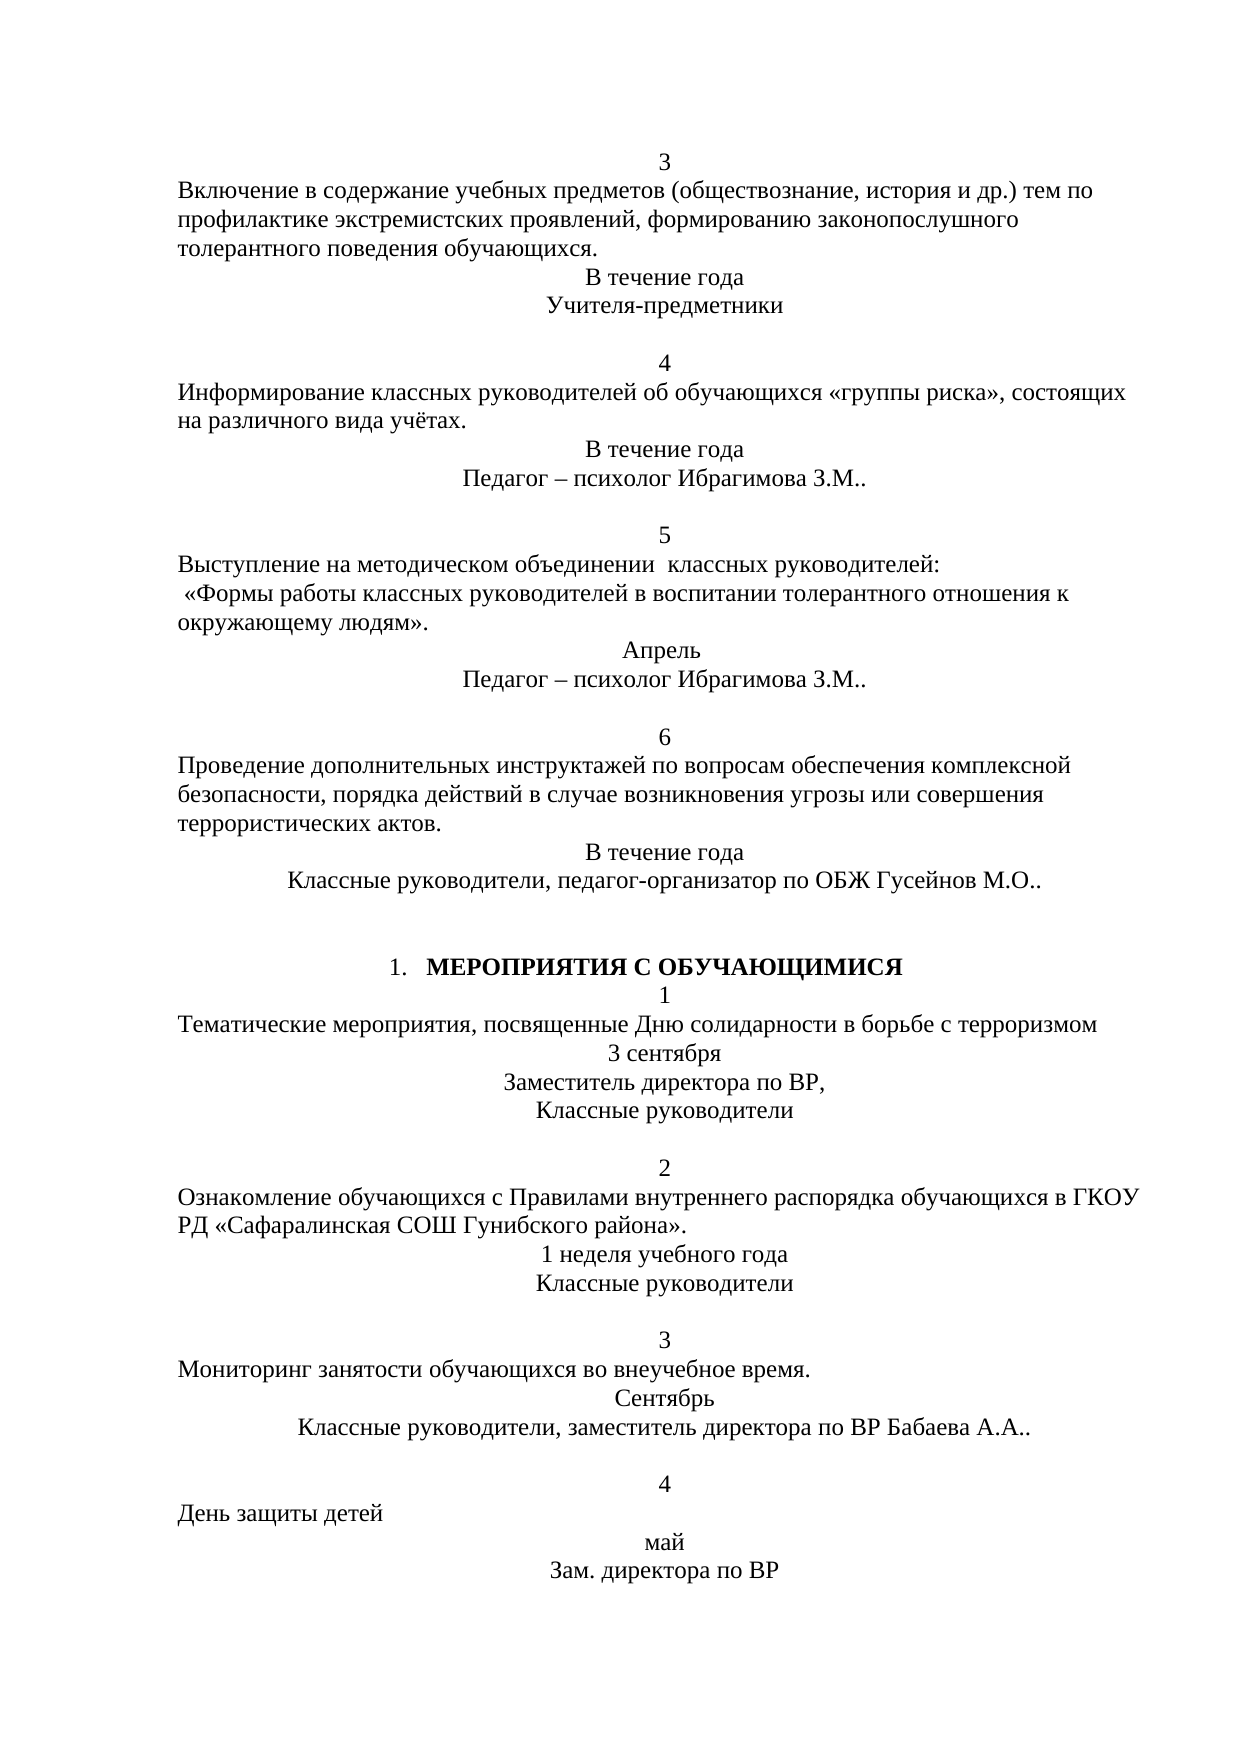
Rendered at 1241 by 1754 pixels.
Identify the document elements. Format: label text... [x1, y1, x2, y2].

text В течение года [177, 837, 1152, 866]
text Апрель [177, 636, 1152, 664]
text Включение в содержание учебных предметов (обществознание, история и др.) тем по профилактике экстремистских проявлений, формированию законопослушного толерантного поведения обучающихся. [177, 176, 1152, 262]
text Классные руководители [177, 1096, 1152, 1124]
text Заместитель директора по ВР, [177, 1067, 1152, 1096]
text 1 [177, 981, 1152, 1009]
text «Формы работы классных руководителей в воспитании толерантного отношения к окружающему людям». [177, 578, 1152, 636]
list МЕРОПРИЯТИЯ С ОБУЧАЮЩИМИСЯ [140, 952, 1152, 981]
text Учителя-предметники [177, 291, 1152, 319]
text 3 [177, 147, 1152, 176]
text 3 [177, 1326, 1152, 1354]
text 3 сентября [177, 1038, 1152, 1067]
text Мониторинг занятости обучающихся во внеучебное время. [177, 1354, 1152, 1383]
text май [177, 1527, 1152, 1556]
text В течение года [177, 434, 1152, 463]
text Информирование классных руководителей об обучающихся «группы риска», состоящих на различного вида учётах. [177, 377, 1152, 434]
text Классные руководители [177, 1268, 1152, 1297]
text 2 [177, 1153, 1152, 1182]
text Классные руководители, заместитель директора по ВР Бабаева А.А.. [177, 1412, 1152, 1441]
text Проведение дополнительных инструктажей по вопросам обеспечения комплексной безопасности, порядка действий в случае возникновения угрозы или совершения террористических актов. [177, 751, 1152, 837]
text В течение года [177, 262, 1152, 291]
text Педагог – психолог Ибрагимова З.М.. [177, 463, 1152, 492]
text Классные руководители, педагог-организатор по ОБЖ Гусейнов М.О.. [177, 866, 1152, 894]
text 5 [177, 521, 1152, 549]
text Зам. директора по ВР [177, 1556, 1152, 1584]
text 4 [177, 348, 1152, 377]
text Ознакомление обучающихся с Правилами внутреннего распорядка обучающихся в ГКОУ РД «Сафаралинская СОШ Гунибского района». [177, 1182, 1152, 1239]
text Выступление на методическом объединении классных руководителей: [177, 549, 1152, 578]
text 1 неделя учебного года [177, 1239, 1152, 1268]
text 4 [177, 1469, 1152, 1498]
text 6 [177, 722, 1152, 751]
text Педагог – психолог Ибрагимова З.М.. [177, 664, 1152, 693]
text Сентябрь [177, 1383, 1152, 1412]
text День защиты детей [177, 1498, 1152, 1527]
text Тематические мероприятия, посвященные Дню солидарности в борьбе с терроризмом [177, 1009, 1152, 1038]
